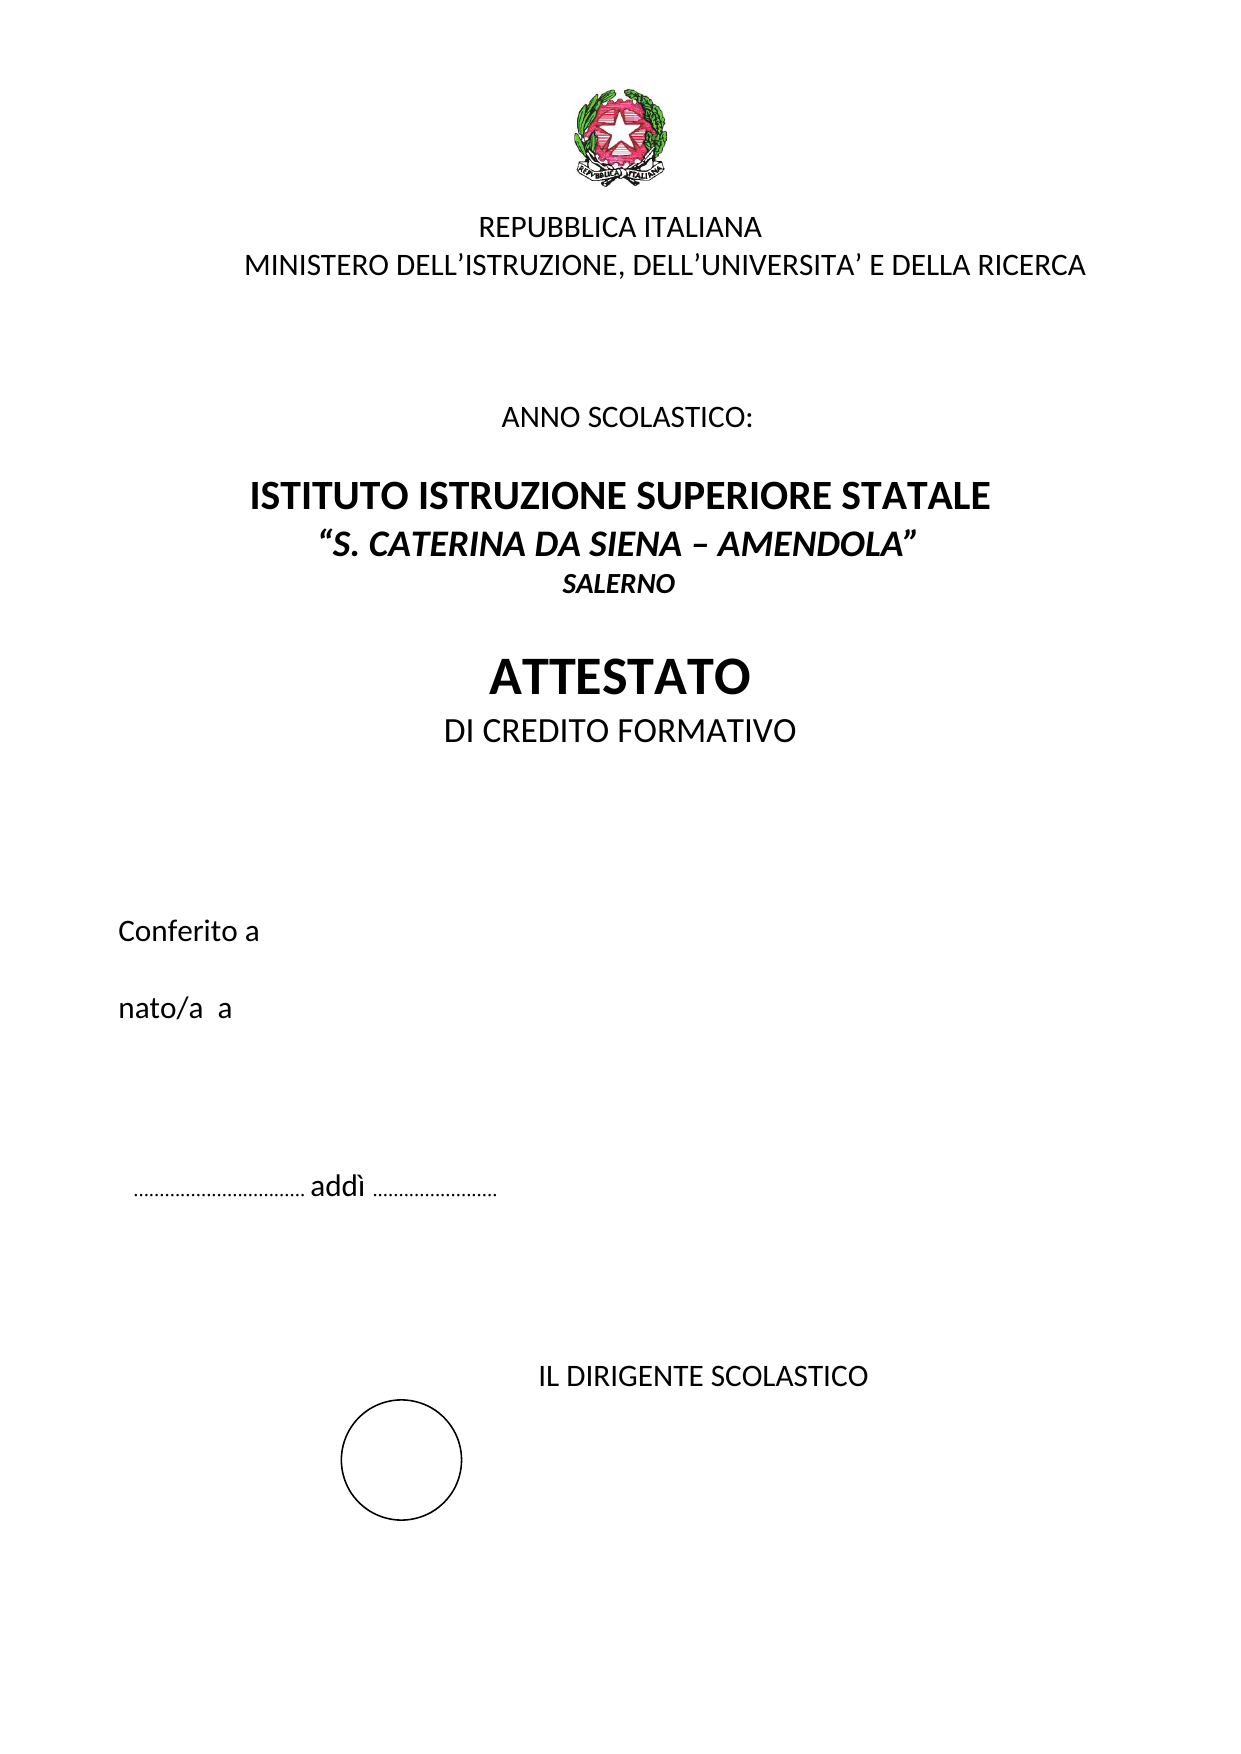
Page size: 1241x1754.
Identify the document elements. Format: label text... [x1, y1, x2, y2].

text MINISTERO DELL’ISTRUZIONE, DELL’UNIVERSITA’ E DELLA RICERCA [208, 245, 1122, 283]
text REPUBBLICA ITALIANA [118, 207, 1122, 245]
picture [573, 88, 668, 187]
text Conferito a [118, 912, 1122, 950]
text DI CREDITO FORMATIVO [118, 708, 1122, 751]
text SALERNO [118, 566, 1122, 601]
text “S. CATERINA DA SIENA – AMENDOLA” [118, 520, 1122, 566]
text ................................. addì ........................ [133, 1166, 1122, 1204]
text ATTESTATO [118, 642, 1122, 708]
text nato/a a [118, 988, 1122, 1026]
text ISTITUTO ISTRUZIONE SUPERIORE STATALE [118, 469, 1122, 520]
text ANNO SCOLASTICO: [133, 397, 1122, 435]
text IL DIRIGENTE SCOLASTICO [538, 1356, 1122, 1394]
